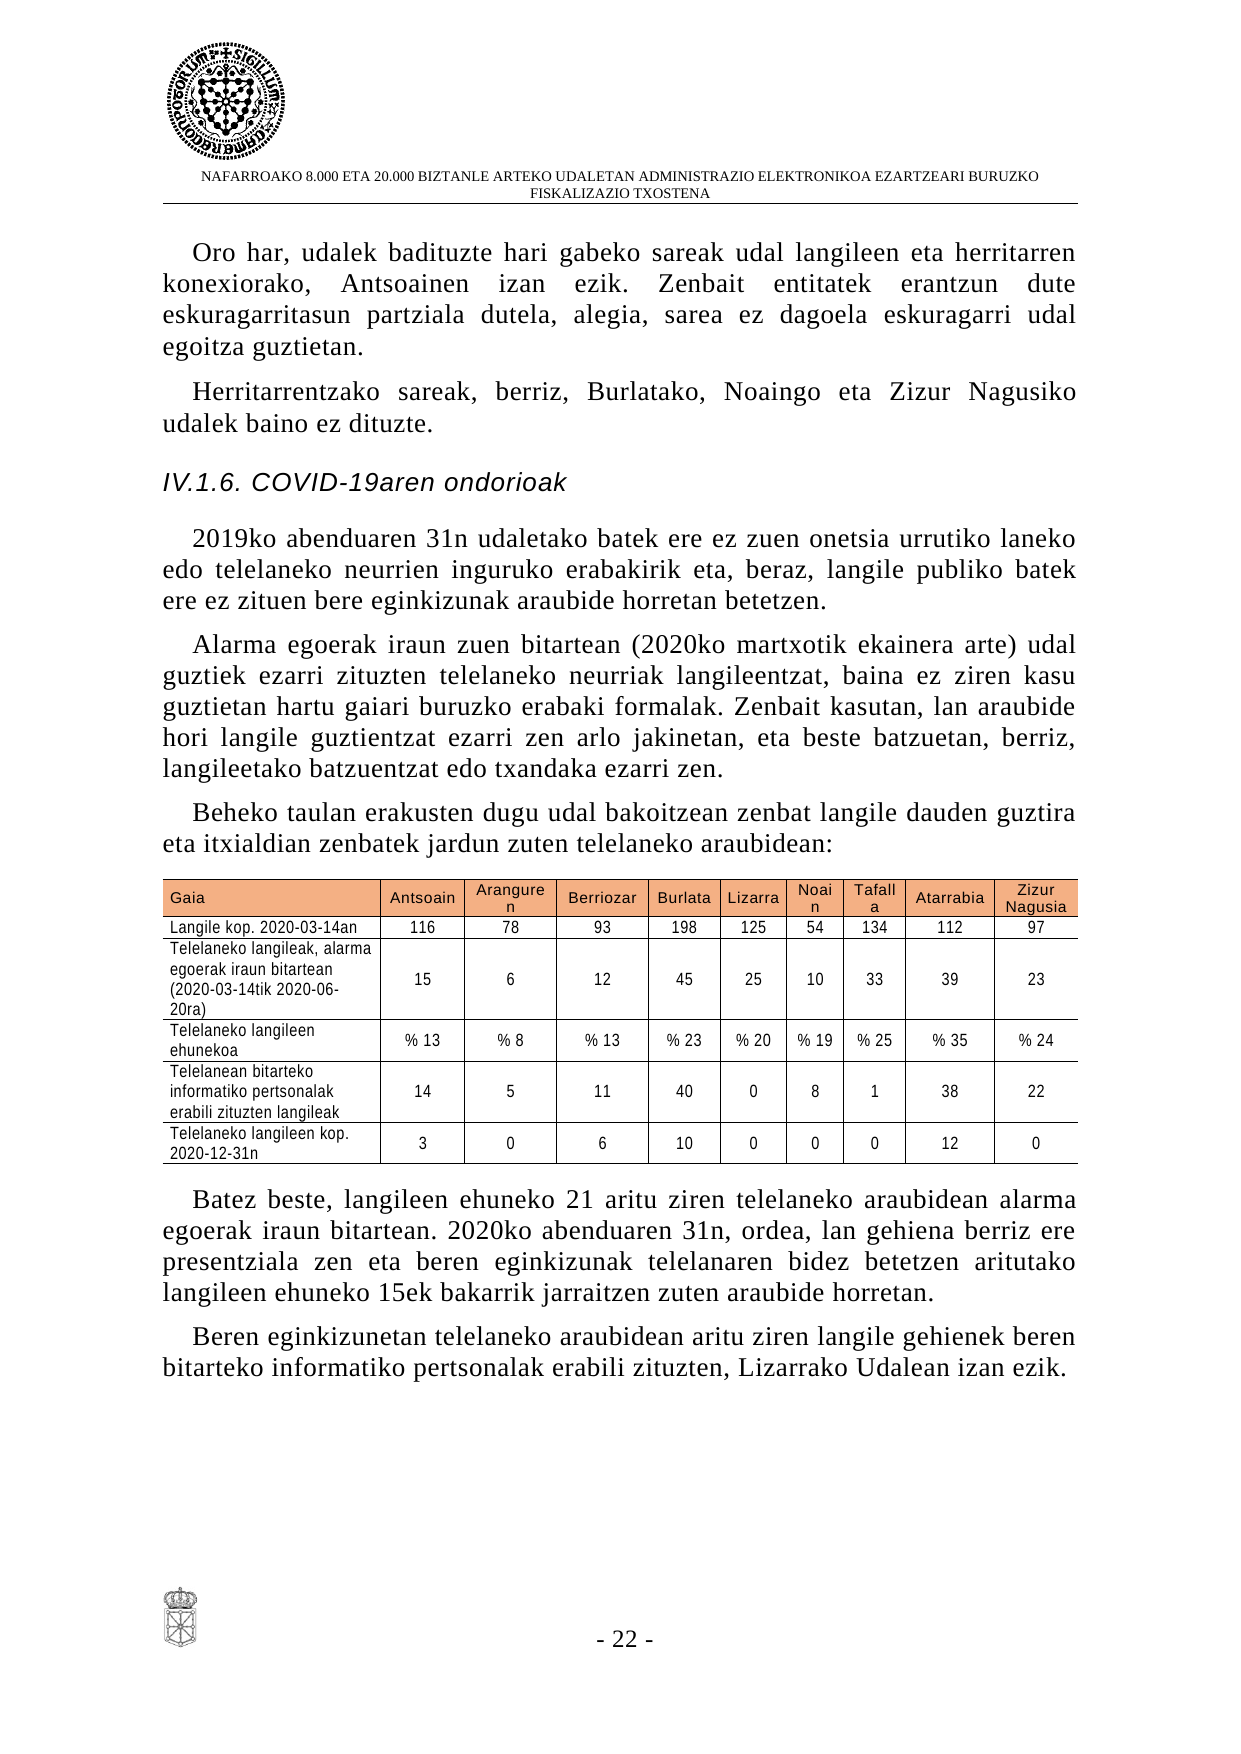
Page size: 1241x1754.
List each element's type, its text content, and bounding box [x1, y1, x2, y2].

table_cell 10 [649, 1123, 720, 1163]
table_cell 10 [787, 939, 843, 1019]
table_cell 6 [465, 939, 556, 1019]
table_cell 1 [844, 1062, 905, 1122]
text IV.1.6. COVID-19aren ondorioak [162, 467, 1078, 497]
table_cell 134 [844, 917, 905, 938]
text 2019ko abenduaren 31n udaletako batek ere ez zuen onetsia urrutiko laneko edo telelaneko neurrien inguruko erabakirik eta, beraz, langile publiko batek ere ez zituen bere eginkizunak araubide horretan betetzen. [162, 522, 1078, 615]
table_cell 39 [906, 939, 994, 1019]
table_header Tafalla [844, 880, 905, 916]
table_cell 40 [649, 1062, 720, 1122]
table_cell 22 [995, 1062, 1078, 1122]
table_header Noain [787, 880, 843, 916]
table_cell 0 [721, 1123, 786, 1163]
table_cell 3 [381, 1123, 464, 1163]
table_cell 125 [721, 917, 786, 938]
table_cell Langile kop. 2020-03-14an [163, 917, 380, 938]
table_header Aranguren [465, 880, 556, 916]
table_header Atarrabia [906, 880, 994, 916]
table_cell 116 [381, 917, 464, 938]
table_cell 25 [721, 939, 786, 1019]
table_cell % 8 [465, 1020, 556, 1061]
table_cell 15 [381, 939, 464, 1019]
text Beren eginkizunetan telelaneko araubidean aritu ziren langile gehienek beren bitarteko informatiko pertsonalak erabili zituzten, Lizarrako Udalean izan ezik. [162, 1320, 1078, 1382]
table_cell Telelanean bitarteko informatiko pertsonalak erabili zituzten langileak [163, 1062, 380, 1122]
picture [162, 1586, 198, 1648]
table_cell % 23 [649, 1020, 720, 1061]
table_cell 5 [465, 1062, 556, 1122]
table_cell 0 [721, 1062, 786, 1122]
table_cell % 24 [995, 1020, 1078, 1061]
table_cell 97 [995, 917, 1078, 938]
text Beheko taulan erakusten dugu udal bakoitzean zenbat langile dauden guztira eta itxialdian zenbatek jardun zuten telelaneko araubidean: [162, 796, 1078, 858]
table_cell % 13 [557, 1020, 648, 1061]
table_cell 198 [649, 917, 720, 938]
text Batez beste, langileen ehuneko 21 aritu ziren telelaneko araubidean alarma egoerak iraun bitartean. 2020ko abenduaren 31n, ordea, lan gehiena berriz ere presentziala zen eta beren eginkizunak telelanaren bidez betetzen aritutako langileen ehuneko 15ek bakarrik jarraitzen zuten araubide horretan. [162, 1183, 1078, 1307]
table_cell % 35 [906, 1020, 994, 1061]
text Herritarrentzako sareak, berriz, Burlatako, Noaingo eta Zizur Nagusiko udalek baino ez dituzte. [162, 376, 1078, 438]
table_cell 14 [381, 1062, 464, 1122]
table_cell 38 [906, 1062, 994, 1122]
table_cell 112 [906, 917, 994, 938]
table_cell 45 [649, 939, 720, 1019]
text Oro har, udalek badituzte hari gabeko sareak udal langileen eta herritarren konexiorako, Antsoainen izan ezik. Zenbait entitatek erantzun dute eskuragarritasun partziala dutela, alegia, sarea ez dagoela eskuragarri udal egoitza guztietan. [162, 236, 1078, 361]
table_cell % 20 [721, 1020, 786, 1061]
table_cell 78 [465, 917, 556, 938]
table_header Burlata [649, 880, 720, 916]
table_cell 0 [995, 1123, 1078, 1163]
table_cell Telelaneko langileen ehunekoa [163, 1020, 380, 1061]
table_cell 0 [465, 1123, 556, 1163]
table_cell 12 [557, 939, 648, 1019]
table_cell 8 [787, 1062, 843, 1122]
table_cell 33 [844, 939, 905, 1019]
table_cell % 25 [844, 1020, 905, 1061]
table_cell 0 [787, 1123, 843, 1163]
table_cell 54 [787, 917, 843, 938]
table_header Antsoain [381, 880, 464, 916]
table_cell 93 [557, 917, 648, 938]
picture [162, 38, 289, 164]
table_cell Telelaneko langileen kop. 2020-12-31n [163, 1123, 380, 1163]
table_cell % 13 [381, 1020, 464, 1061]
table_cell 12 [906, 1123, 994, 1163]
table_cell % 19 [787, 1020, 843, 1061]
table_header Gaia [163, 880, 380, 916]
table_header Lizarra [721, 880, 786, 916]
table_cell 23 [995, 939, 1078, 1019]
table_cell 6 [557, 1123, 648, 1163]
table_cell Telelaneko langileak, alarma egoerak iraun bitartean (2020-03-14tik 2020-06-20ra) [163, 939, 380, 1019]
table_cell 0 [844, 1123, 905, 1163]
table_cell 11 [557, 1062, 648, 1122]
table_header Berriozar [557, 880, 648, 916]
table_header Zizur Nagusia [995, 880, 1078, 916]
text Alarma egoerak iraun zuen bitartean (2020ko martxotik ekainera arte) udal guztiek ezarri zituzten telelaneko neurriak langileentzat, baina ez ziren kasu guztietan hartu gaiari buruzko erabaki formalak. Zenbait kasutan, lan araubide hori langile guztientzat ezarri zen arlo jakinetan, eta beste batzuetan, berriz, langileetako batzuentzat edo txandaka ezarri zen. [162, 628, 1078, 783]
